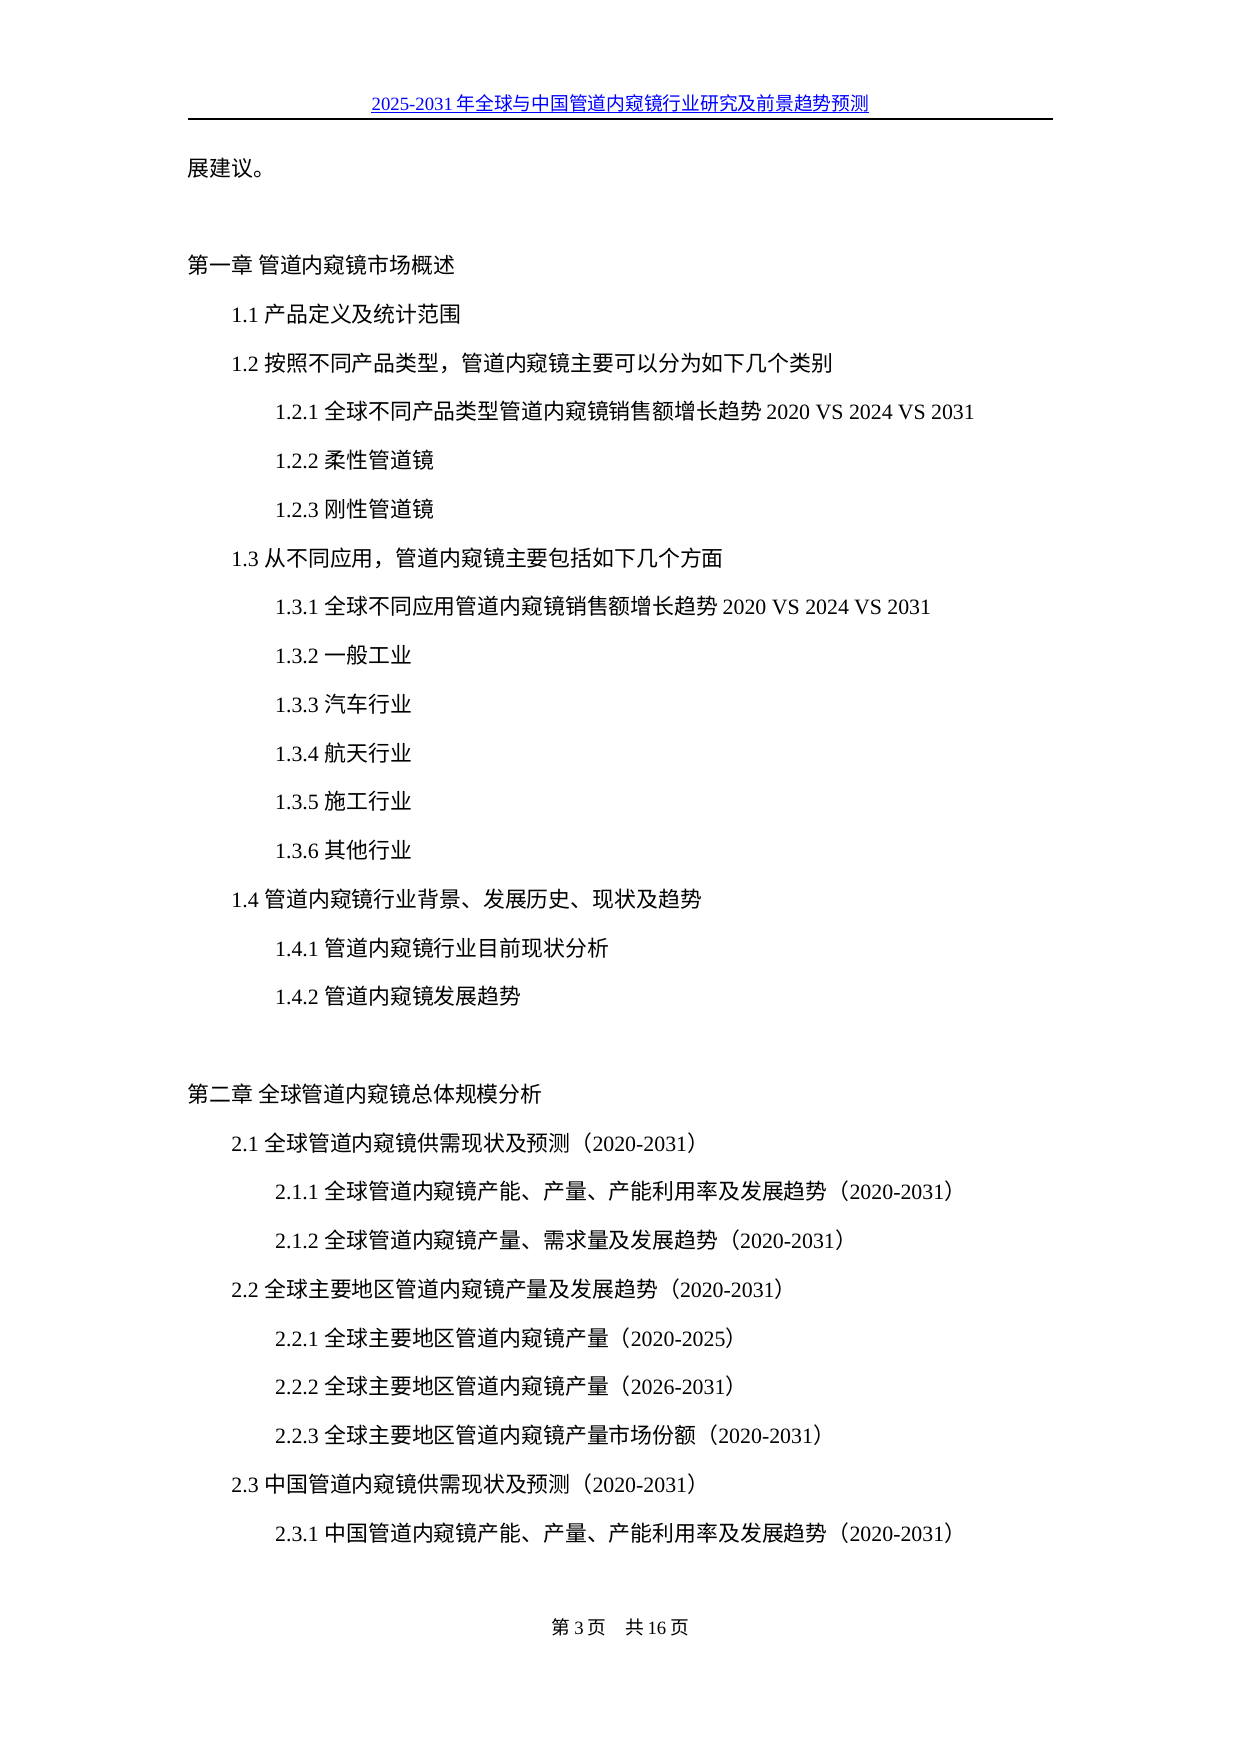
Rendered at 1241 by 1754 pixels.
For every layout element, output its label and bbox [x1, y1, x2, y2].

text [187, 150, 1053, 1548]
